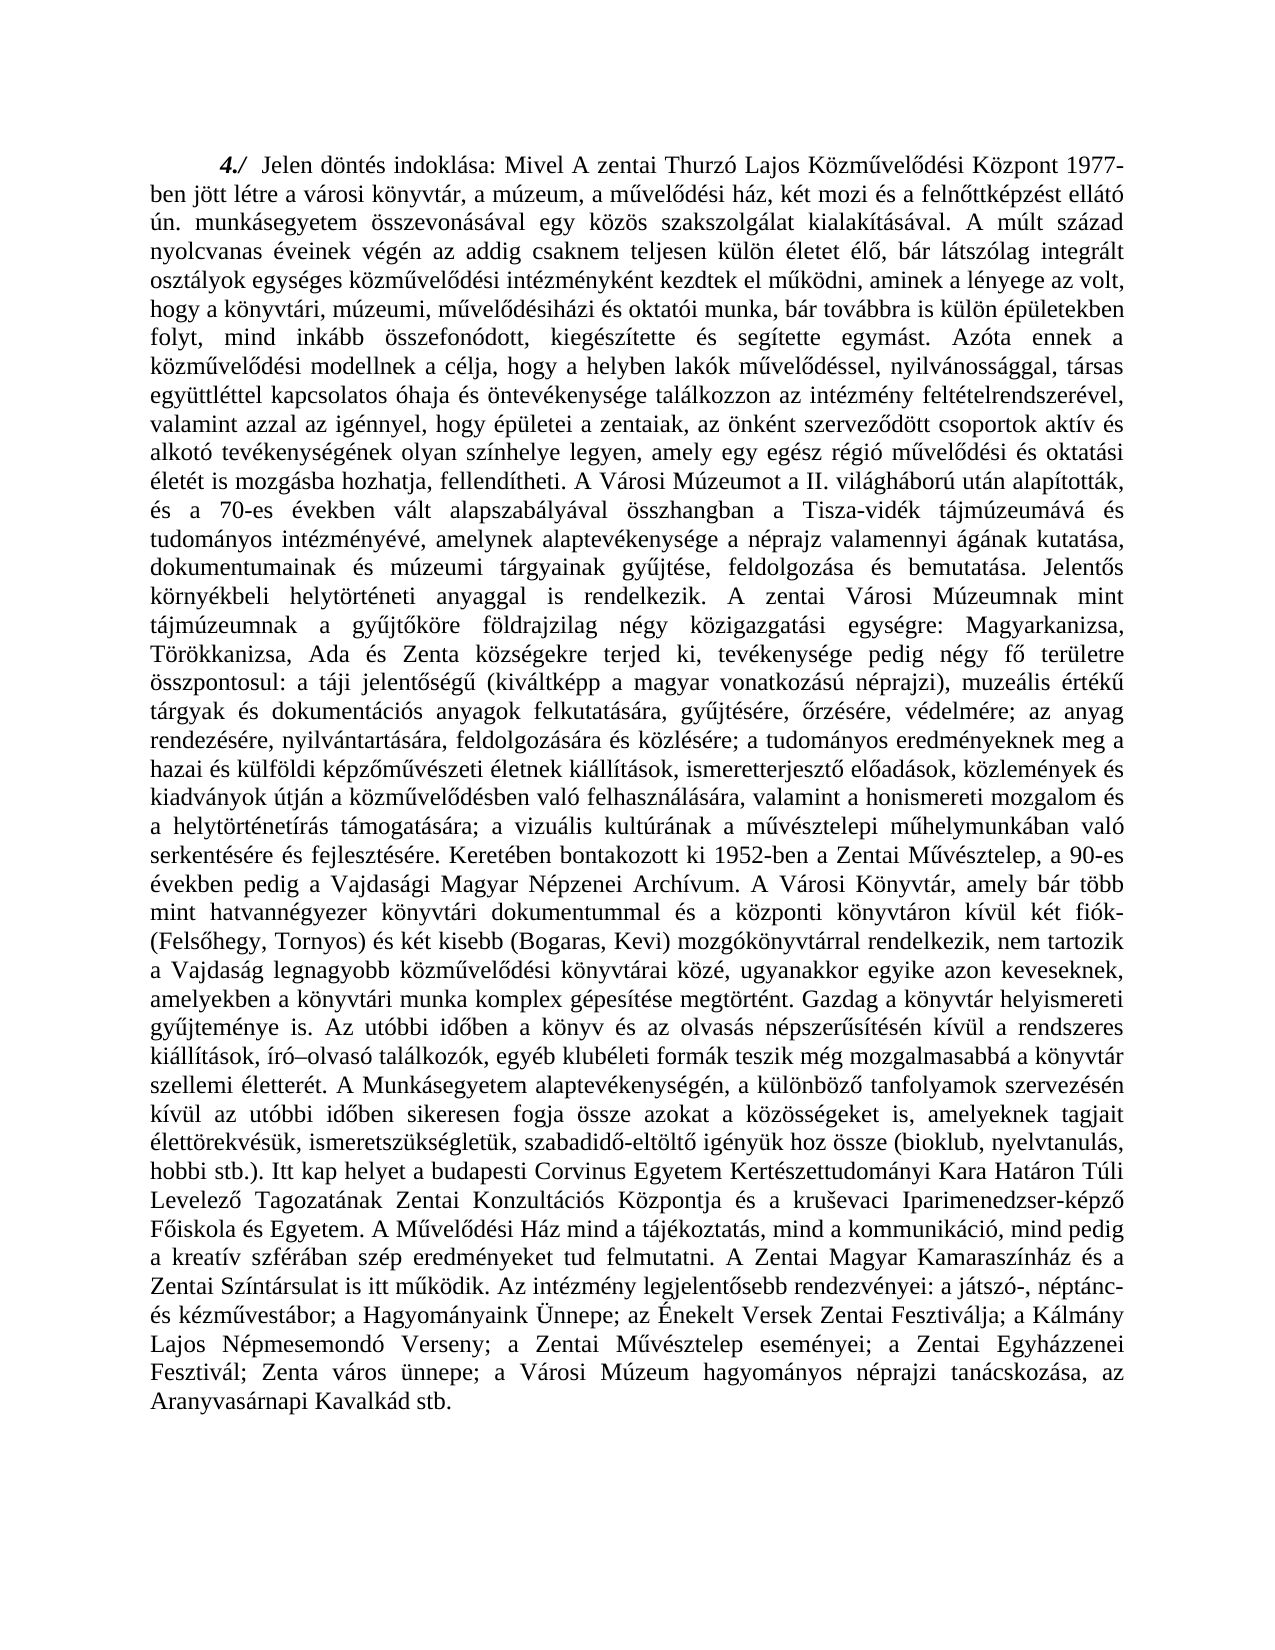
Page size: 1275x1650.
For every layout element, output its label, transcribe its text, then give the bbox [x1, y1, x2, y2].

text 4./ Jelen döntés indoklása: Mivel A zentai Thurzó Lajos Közművelődési Központ 1977-ben jött létre a városi könyvtár, a múzeum, a művelődési ház, két mozi és a felnőttképzést ellátó ún. munkásegyetem összevonásával egy közös szakszolgálat kialakításával. A múlt század nyolcvanas éveinek végén az addig csaknem teljesen külön életet élő, bár látszólag integrált osztályok egységes közművelődési intézményként kezdtek el működni, aminek a lényege az volt, hogy a könyvtári, múzeumi, művelődésiházi és oktatói munka, bár továbbra is külön épületekben folyt, mind inkább összefonódott, kiegészítette és segítette egymást. Azóta ennek a közművelődési modellnek a célja, hogy a helyben lakók művelődéssel, nyilvánossággal, társas együttléttel kapcsolatos óhaja és öntevékenysége találkozzon az intézmény feltételrendszerével, valamint azzal az igénnyel, hogy épületei a zentaiak, az önként szerveződött csoportok aktív és alkotó tevékenységének olyan színhelye legyen, amely egy egész régió művelődési és oktatási életét is mozgásba hozhatja, fellendítheti. A Városi Múzeumot a II. világháború után alapították, és a 70-es években vált alapszabályával összhangban a Tisza-vidék tájmúzeumává és tudományos intézményévé, amelynek alaptevékenysége a néprajz valamennyi ágának kutatása, dokumentumainak és múzeumi tárgyainak gyűjtése, feldolgozása és bemutatása. Jelentős környékbeli helytörténeti anyaggal is rendelkezik. A zentai Városi Múzeumnak mint tájmúzeumnak a gyűjtőköre földrajzilag négy közigazgatási egységre: Magyarkanizsa, Törökkanizsa, Ada és Zenta községekre terjed ki, tevékenysége pedig négy fő területre összpontosul: a táji jelentőségű (kiváltképp a magyar vonatkozású néprajzi), muzeális értékű tárgyak és dokumentációs anyagok felkutatására, gyűjtésére, őrzésére, védelmére; az anyag rendezésére, nyilvántartására, feldolgozására és közlésére; a tudományos eredményeknek meg a hazai és külföldi képzőművészeti életnek kiállítások, ismeretterjesztő előadások, közlemények és kiadványok útján a közművelődésben való felhasználására, valamint a honismereti mozgalom és a helytörténetírás támogatására; a vizuális kultúrának a művésztelepi műhelymunkában való serkentésére és fejlesztésére. Keretében bontakozott ki 1952-ben a Zentai Művésztelep, a 90-es években pedig a Vajdasági Magyar Népzenei Archívum. A Városi Könyvtár, amely bár több mint hatvannégyezer könyvtári dokumentummal és a központi könyvtáron kívül két fiók- (Felsőhegy, Tornyos) és két kisebb (Bogaras, Kevi) mozgókönyvtárral rendelkezik, nem tartozik a Vajdaság legnagyobb közművelődési könyvtárai közé, ugyanakkor egyike azon keveseknek, amelyekben a könyvtári munka komplex gépesítése megtörtént. Gazdag a könyvtár helyismereti gyűjteménye is. Az utóbbi időben a könyv és az olvasás népszerűsítésén kívül a rendszeres kiállítások, író–olvasó találkozók, egyéb klubéleti formák teszik még mozgalmasabbá a könyvtár szellemi életterét. A Munkásegyetem alaptevékenységén, a különböző tanfolyamok szervezésén kívül az utóbbi időben sikeresen fogja össze azokat a közösségeket is, amelyeknek tagjait élettörekvésük, ismeretszükségletük, szabadidő-eltöltő igényük hoz össze (bioklub, nyelvtanulás, hobbi stb.). Itt kap helyet a budapesti Corvinus Egyetem Kertészettudományi Kara Határon Túli Levelező Tagozatának Zentai Konzultációs Központja és a kruševaci Iparimenedzser-képző Főiskola és Egyetem. A Művelődési Ház mind a tájékoztatás, mind a kommunikáció, mind pedig a kreatív szférában szép eredményeket tud felmutatni. A Zentai Magyar Kamaraszínház és a Zentai Színtársulat is itt működik. Az intézmény legjelentősebb rendezvényei: a játszó-, néptánc- és kézművestábor; a Hagyományaink Ünnepe; az Énekelt Versek Zentai Fesztiválja; a Kálmány Lajos Népmesemondó Verseny; a Zentai Művésztelep eseményei; a Zentai Egyházzenei Fesztivál; Zenta város ünnepe; a Városi Múzeum hagyományos néprajzi tanácskozása, az Aranyvasárnapi Kavalkád stb. [150, 150, 1125, 1415]
